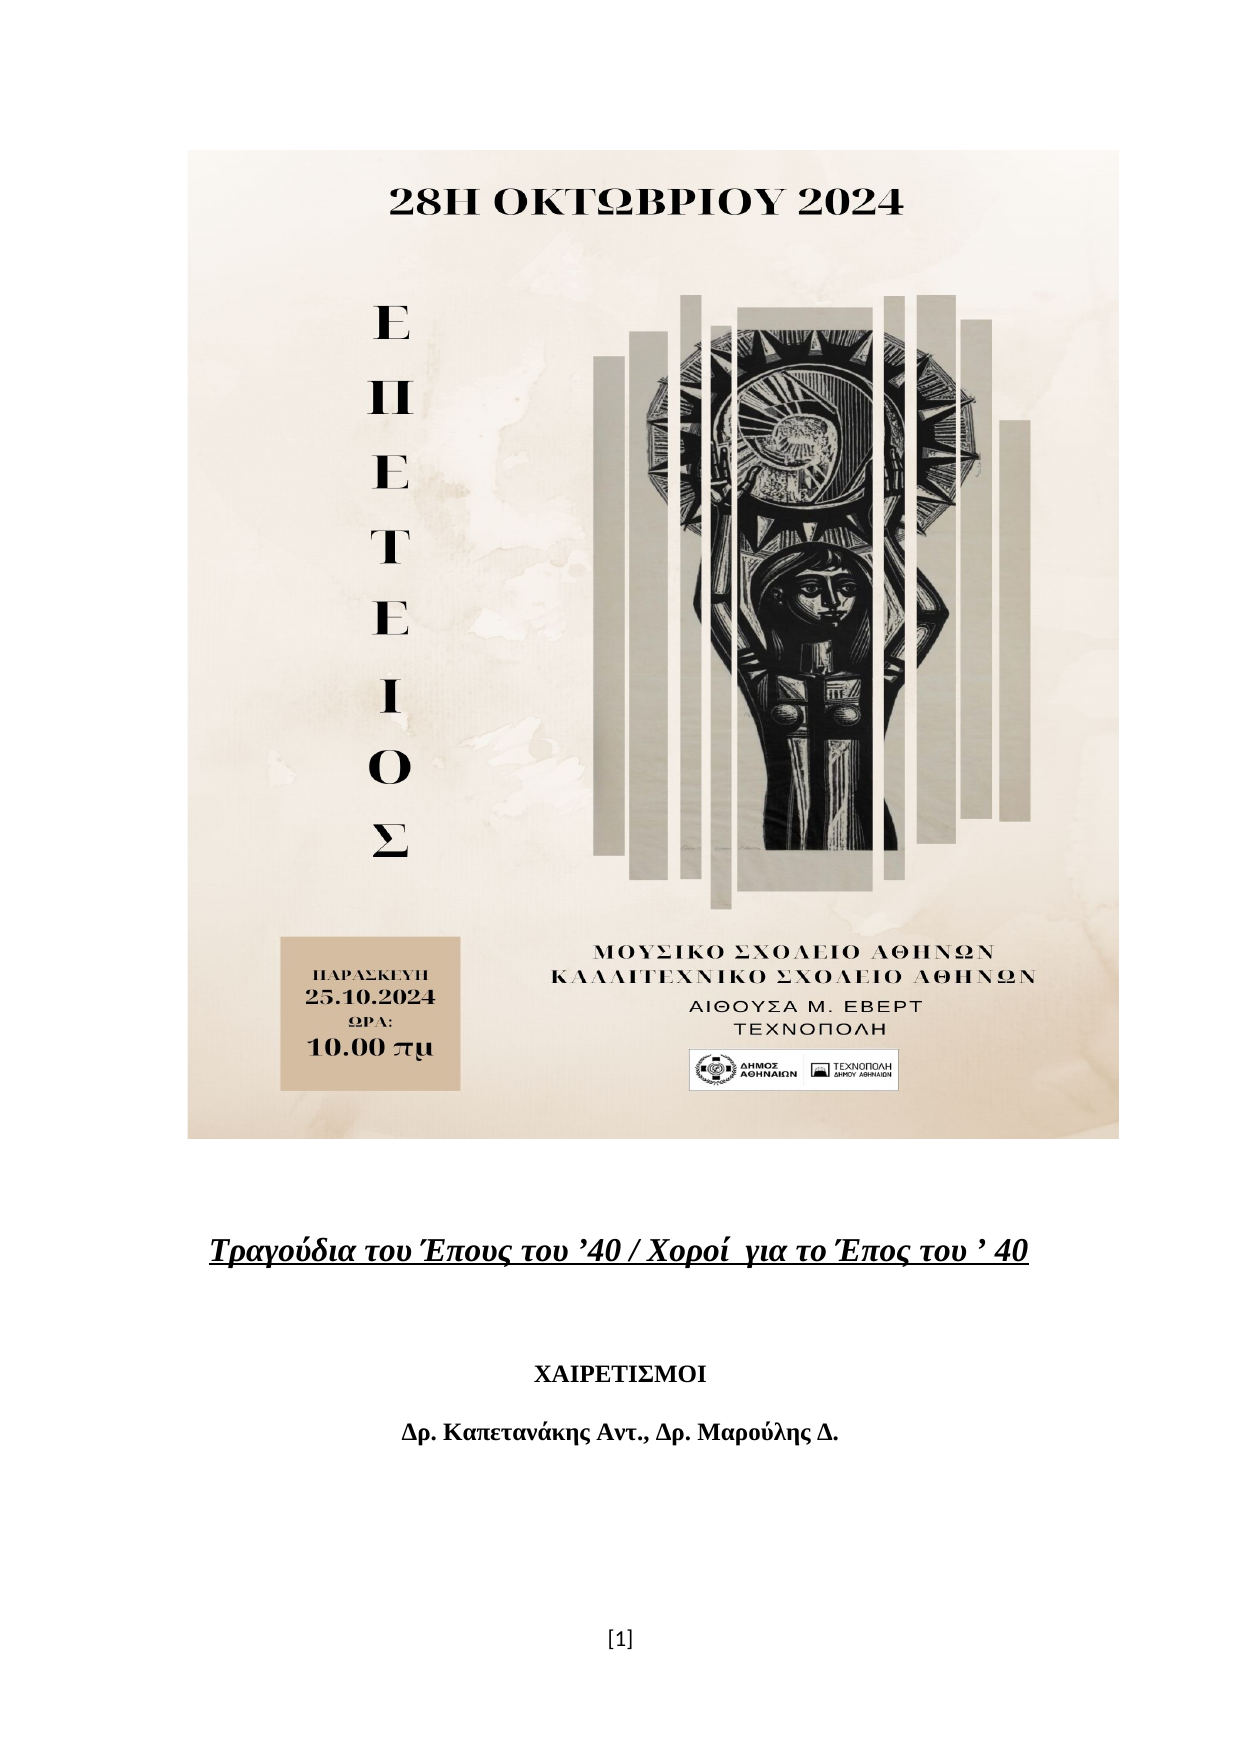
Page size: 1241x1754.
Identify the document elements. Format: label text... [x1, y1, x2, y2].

text ΧΑΙΡΕΤΙΣΜΟΙ [187, 1359, 1053, 1388]
text Δρ. Καπετανάκης Αντ., Δρ. Μαρούλης Δ. [187, 1417, 1053, 1446]
text Τραγούδια του Έπους του ’40 / Χοροί για το Έπος του ’ 40 [187, 1230, 1053, 1268]
picture [187, 150, 1119, 1139]
